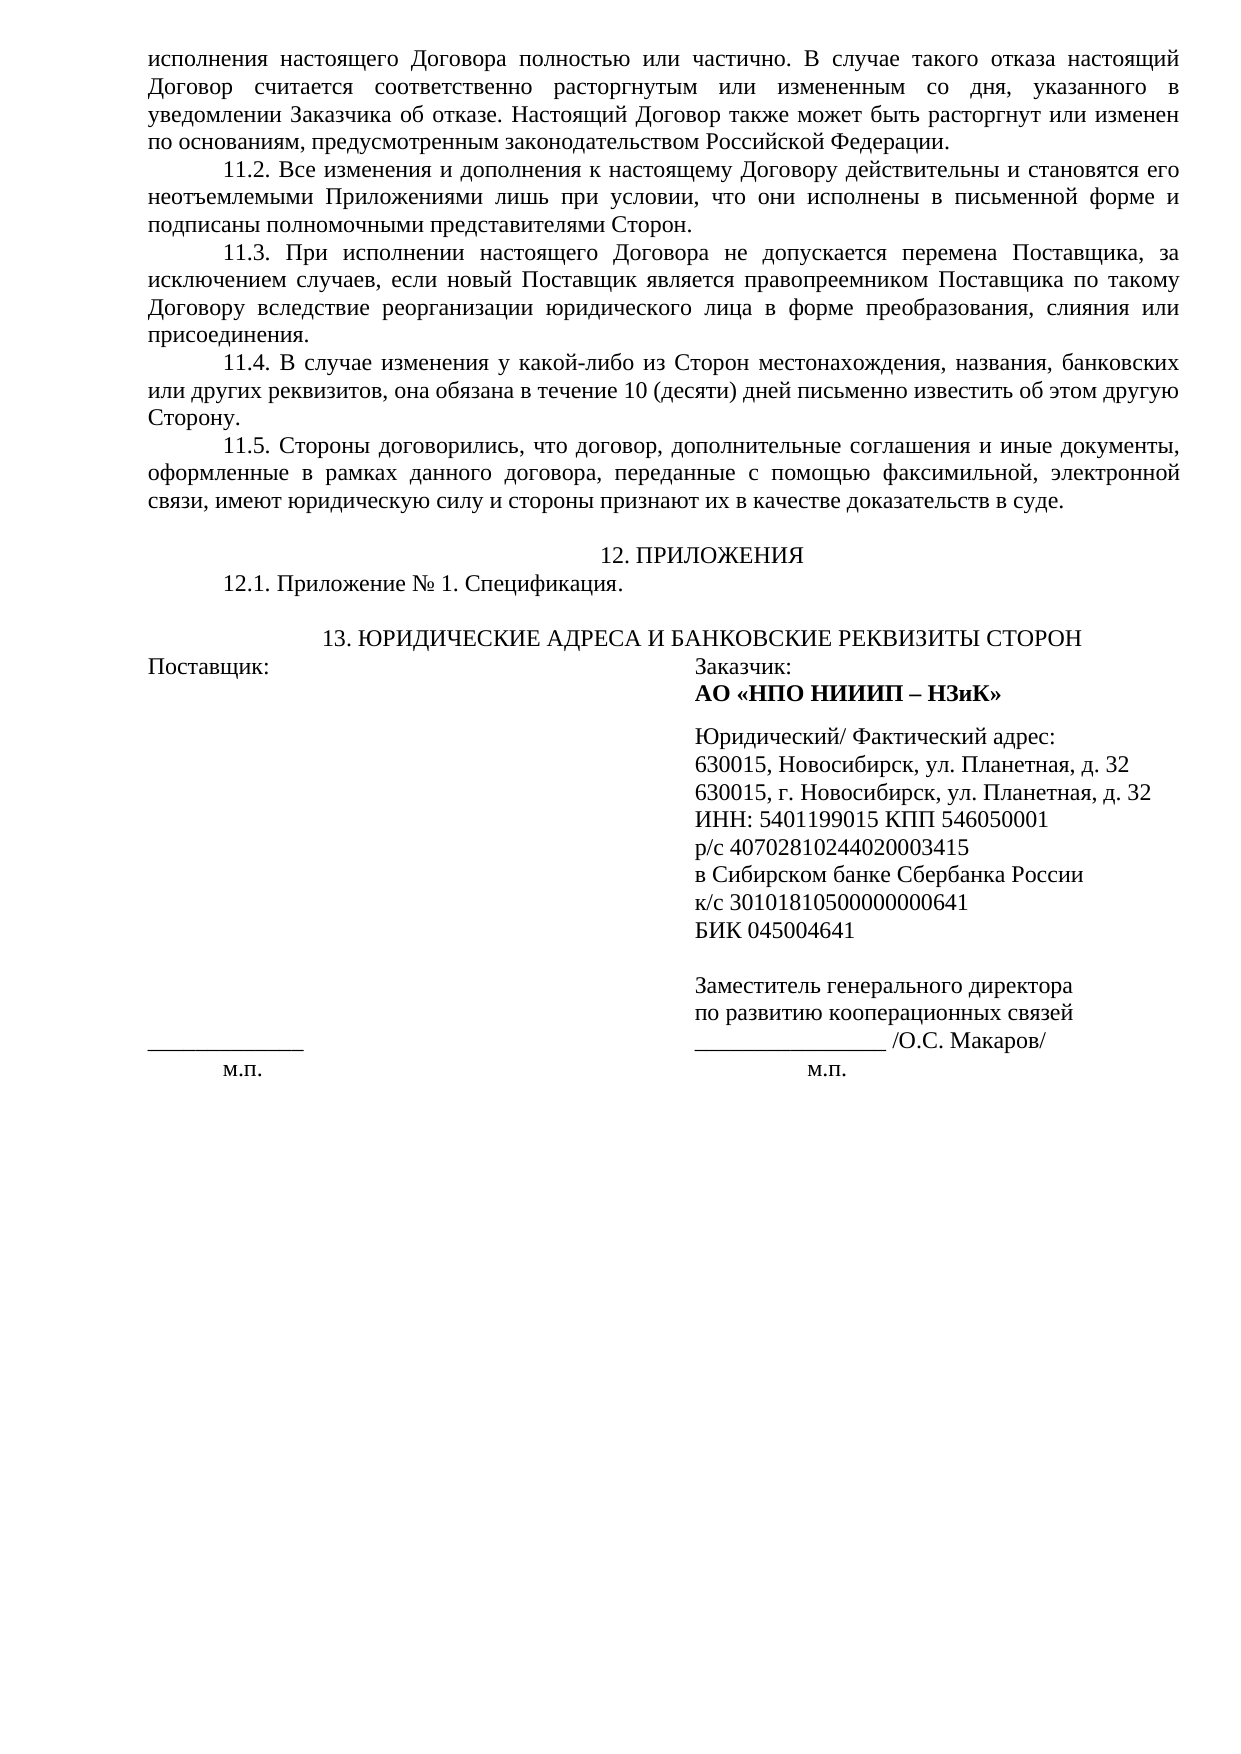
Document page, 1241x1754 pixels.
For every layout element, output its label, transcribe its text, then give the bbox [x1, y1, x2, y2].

text 11.2. Все изменения и дополнения к настоящему Договору действительны и становятся его неотъемлемыми Приложениями лишь при условии, что они исполнены в письменной форме и подписаны полномочными представителями Сторон. [148, 155, 1181, 238]
table_header Поставщик: [136, 652, 683, 722]
table_header Заказчик: АО «НПО НИИИП – НЗиК» [683, 652, 1189, 722]
table_cell Юридический/ Фактический адрес: 630015, Новосибирск, ул. Планетная, д. 32 630015, г. Новосибирск, ул. Планетная, д. 32 ИНН: 5401199015 КПП 546050001 р/с 40702810244020003415 в Сибирском банке Сбербанка России к/с 30101810500000000641 БИК 045004641 Заместитель генерального директора по развитию кооперационных связей ________________ /О.С. Макаров/ м.п. [683, 723, 1189, 1081]
text 11.3. При исполнении настоящего Договора не допускается перемена Поставщика, за исключением случаев, если новый Поставщик является правопреемником Поставщика по такому Договору вследствие реорганизации юридического лица в форме преобразования, слияния или присоединения. [148, 238, 1181, 348]
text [148, 44, 1181, 155]
text 12. ПРИЛОЖЕНИЯ [148, 541, 1181, 569]
text 13. ЮРИДИЧЕСКИЕ АДРЕСА И БАНКОВСКИЕ РЕКВИЗИТЫ СТОРОН [148, 624, 1181, 652]
text 12.1. Приложение № 1. Спецификация. [148, 569, 1181, 596]
table_cell _____________ м.п. [136, 723, 683, 1081]
text 11.4. В случае изменения у какой-либо из Сторон местонахождения, названия, банковских или других реквизитов, она обязана в течение 10 (десяти) дней письменно известить об этом другую Сторону. [148, 348, 1181, 431]
text 11.5. Стороны договорились, что договор, дополнительные соглашения и иные документы, оформленные в рамках данного договора, переданные с помощью факсимильной, электронной связи, имеют юридическую силу и стороны признают их в качестве доказательств в суде. [148, 431, 1181, 514]
